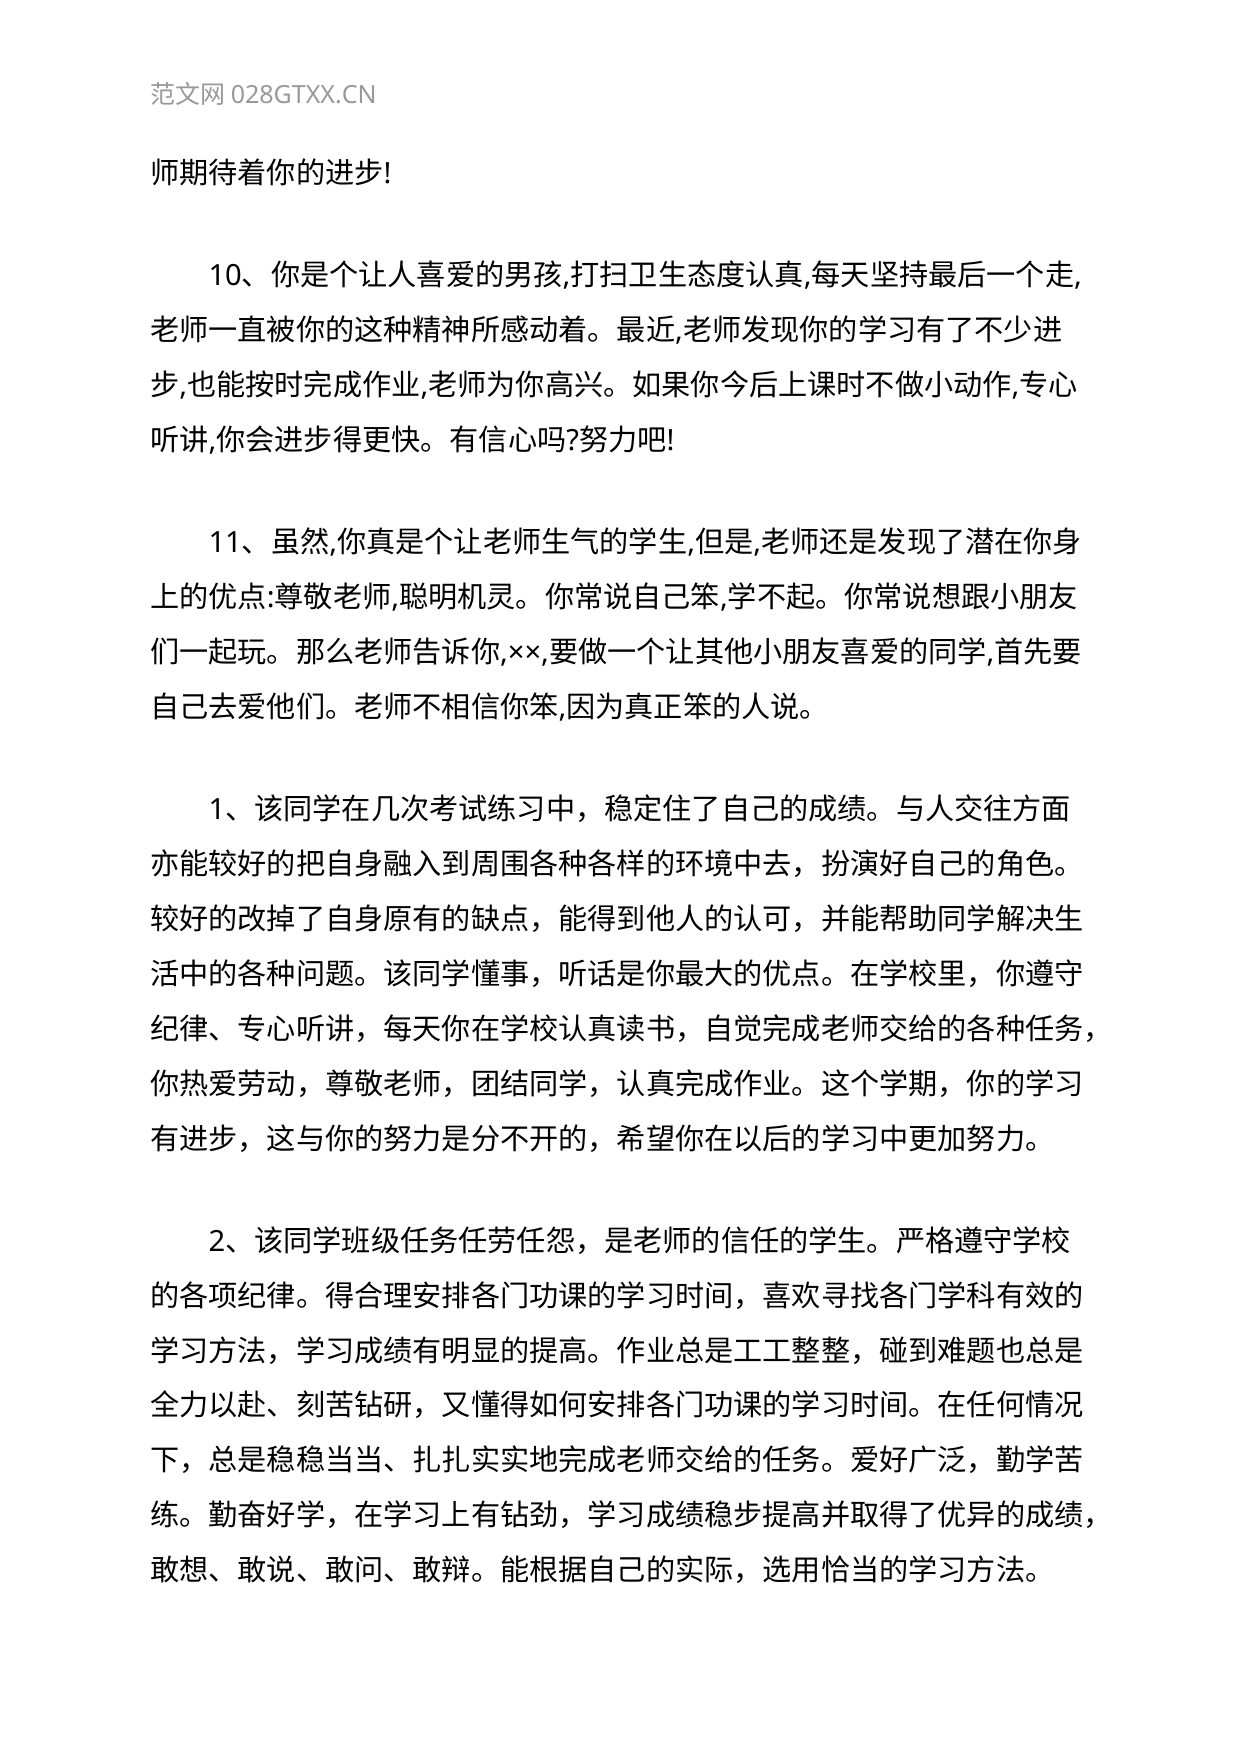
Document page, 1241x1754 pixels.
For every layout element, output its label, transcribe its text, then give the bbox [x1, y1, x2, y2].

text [150, 150, 1090, 192]
text 2、该同学班级任务任劳任怨，是老师的信任的学生。严格遵守学校的各项纪律。得合理安排各门功课的学习时间，喜欢寻找各门学科有效的学习方法，学习成绩有明显的提高。作业总是工工整整，碰到难题也总是全力以赴、刻苦钻研，又懂得如何安排各门功课的学习时间。在任何情况下，总是稳稳当当、扎扎实实地完成老师交给的任务。爱好广泛，勤学苦练。勤奋好学，在学习上有钻劲，学习成绩稳步提高并取得了优异的成绩，敢想、敢说、敢问、敢辩。能根据自己的实际，选用恰当的学习方法。 [150, 1217, 1090, 1589]
text 1、该同学在几次考试练习中，稳定住了自己的成绩。与人交往方面亦能较好的把自身融入到周围各种各样的环境中去，扮演好自己的角色。较好的改掉了自身原有的缺点，能得到他人的认可，并能帮助同学解决生活中的各种问题。该同学懂事，听话是你最大的优点。在学校里，你遵守纪律、专心听讲，每天你在学校认真读书，自觉完成老师交给的各种任务，你热爱劳动，尊敬老师，团结同学，认真完成作业。这个学期，你的学习有进步，这与你的努力是分不开的，希望你在以后的学习中更加努力。 [150, 786, 1090, 1158]
text 11、虽然,你真是个让老师生气的学生,但是,老师还是发现了潜在你身上的优点:尊敬老师,聪明机灵。你常说自己笨,学不起。你常说想跟小朋友们一起玩。那么老师告诉你,××,要做一个让其他小朋友喜爱的同学,首先要自己去爱他们。老师不相信你笨,因为真正笨的人说。 [150, 519, 1090, 726]
text 10、你是个让人喜爱的男孩,打扫卫生态度认真,每天坚持最后一个走,老师一直被你的这种精神所感动着。最近,老师发现你的学习有了不少进步,也能按时完成作业,老师为你高兴。如果你今后上课时不做小动作,专心听讲,你会进步得更快。有信心吗?努力吧! [150, 252, 1090, 459]
